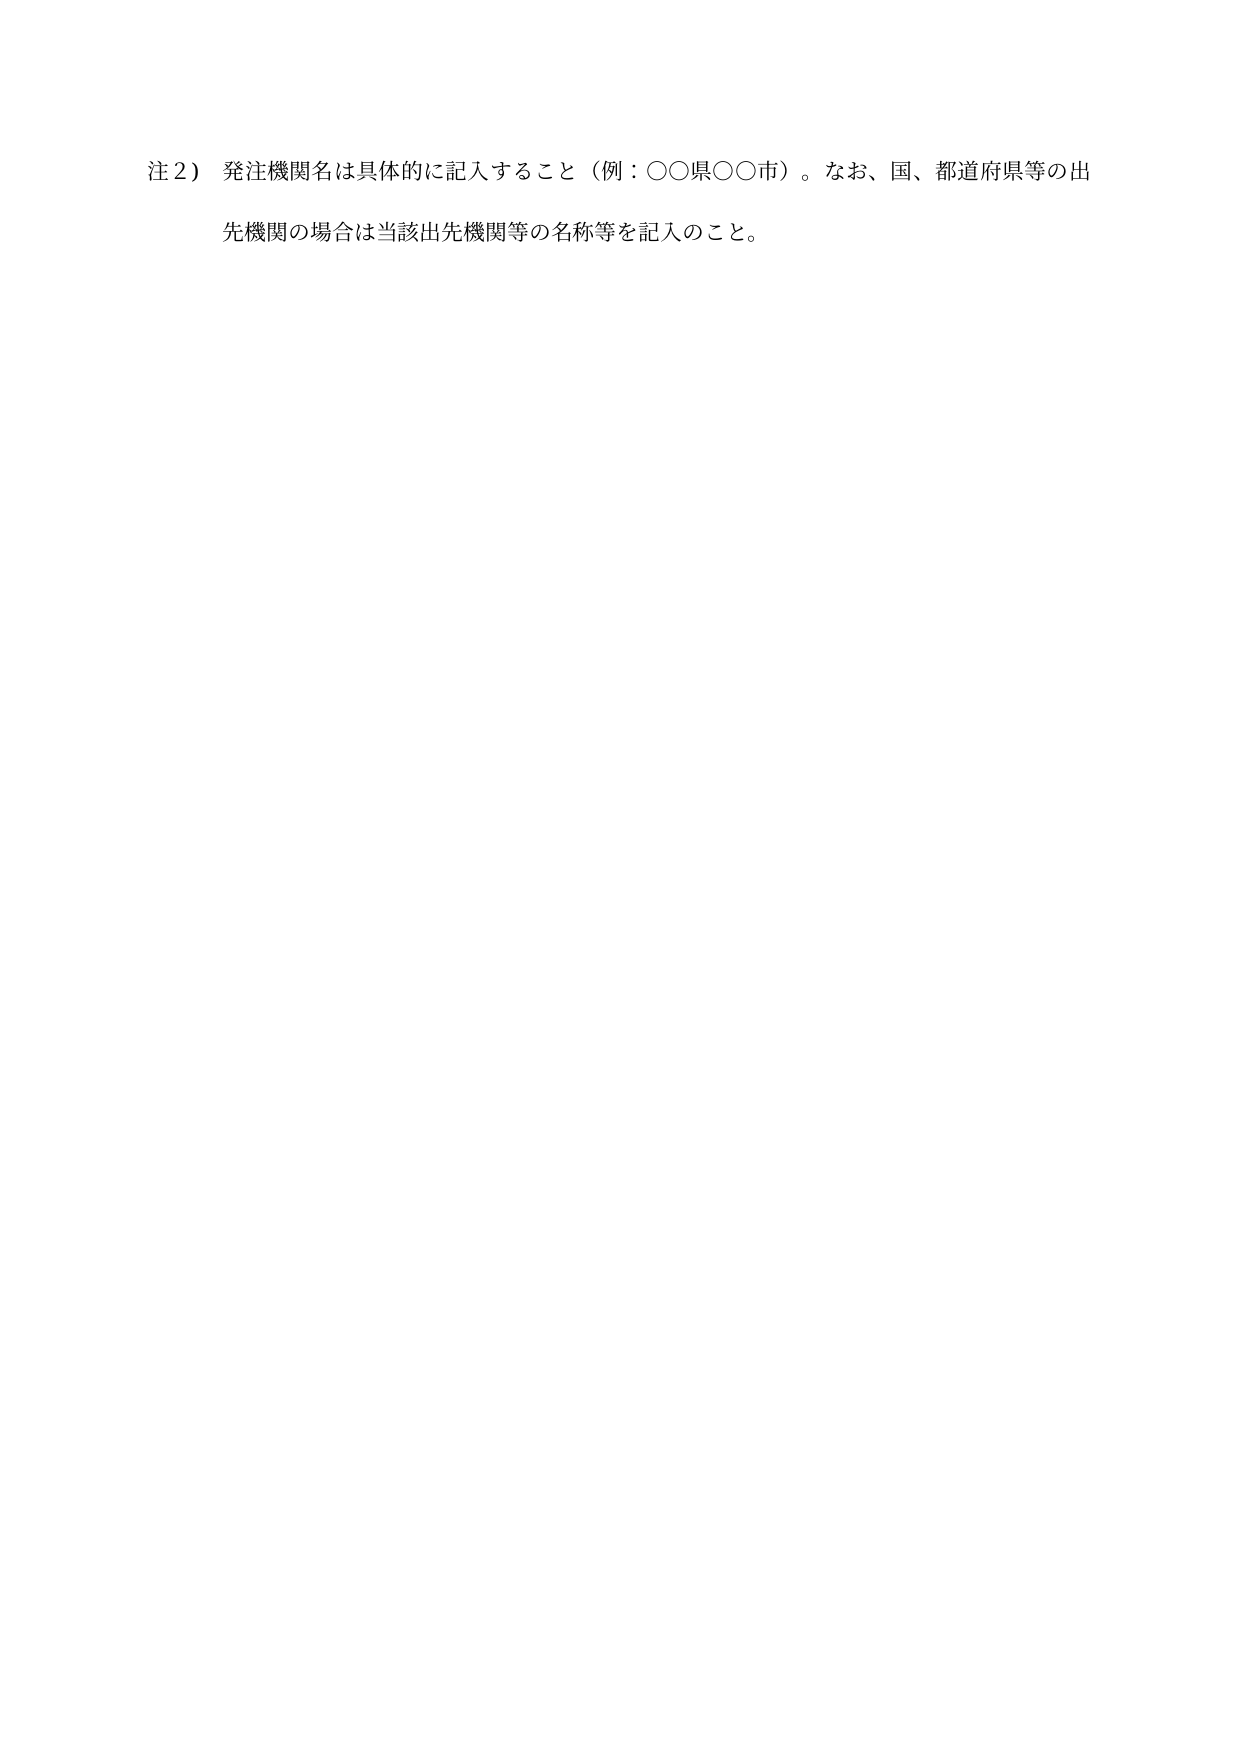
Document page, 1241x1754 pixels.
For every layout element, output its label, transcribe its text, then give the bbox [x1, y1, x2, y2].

list 発注機関名は具体的に記入すること（例：○○県○○市）。なお、国、都道府県等の出先機関の場合は当該出先機関等の名称等を記入のこと。 [148, 140, 1092, 261]
